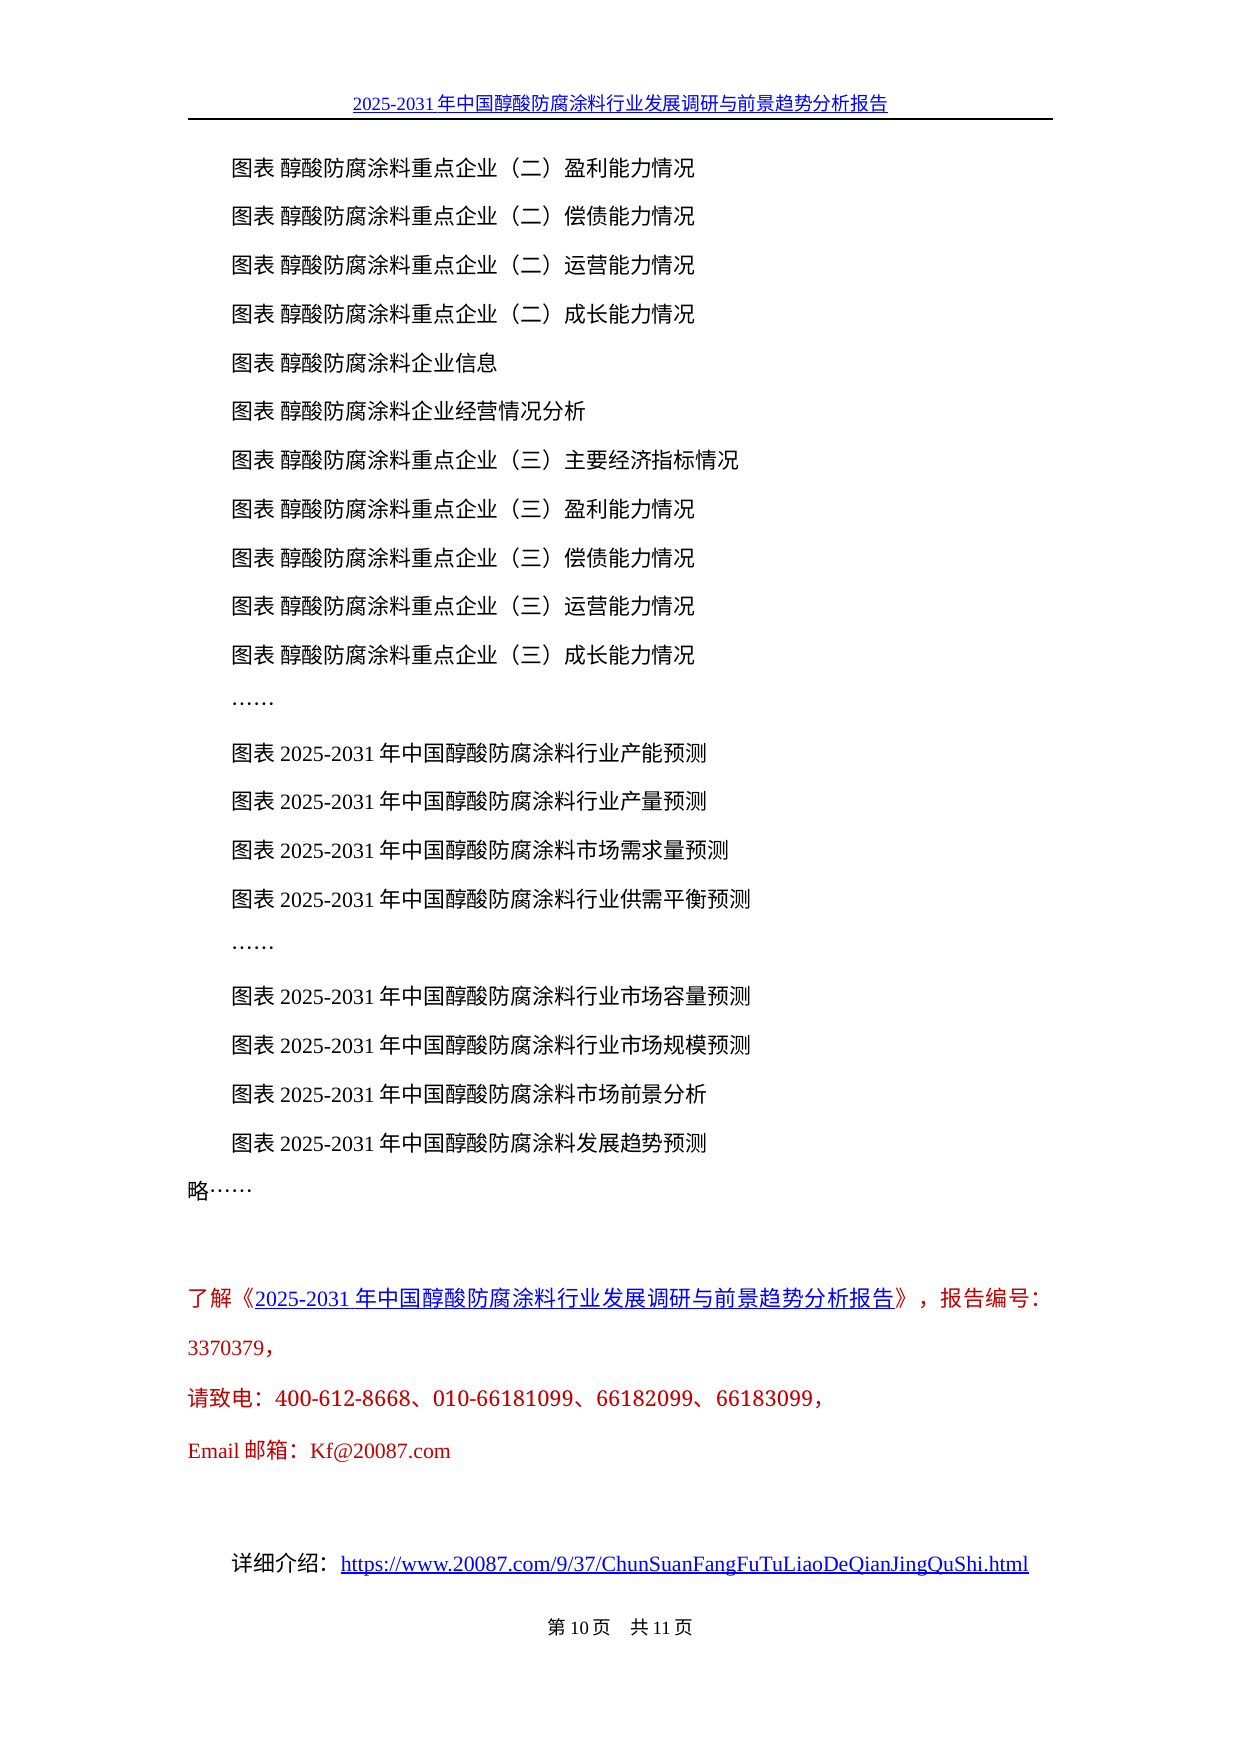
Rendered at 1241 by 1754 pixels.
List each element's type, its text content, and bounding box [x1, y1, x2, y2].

text 请致电：400-612-8668、010-66181099、66182099、66183099， [187, 1381, 1053, 1413]
text 详细介绍：https://www.20087.com/9/37/ChunSuanFangFuTuLiaoDeQianJingQuShi.html [187, 1545, 1053, 1578]
text Email邮箱：Kf@20087.com [187, 1432, 1053, 1465]
text 了解《2025-2031年中国醇酸防腐涂料行业发展调研与前景趋势分析报告》，报告编号：3370379， [187, 1280, 1053, 1362]
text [187, 150, 1053, 1206]
